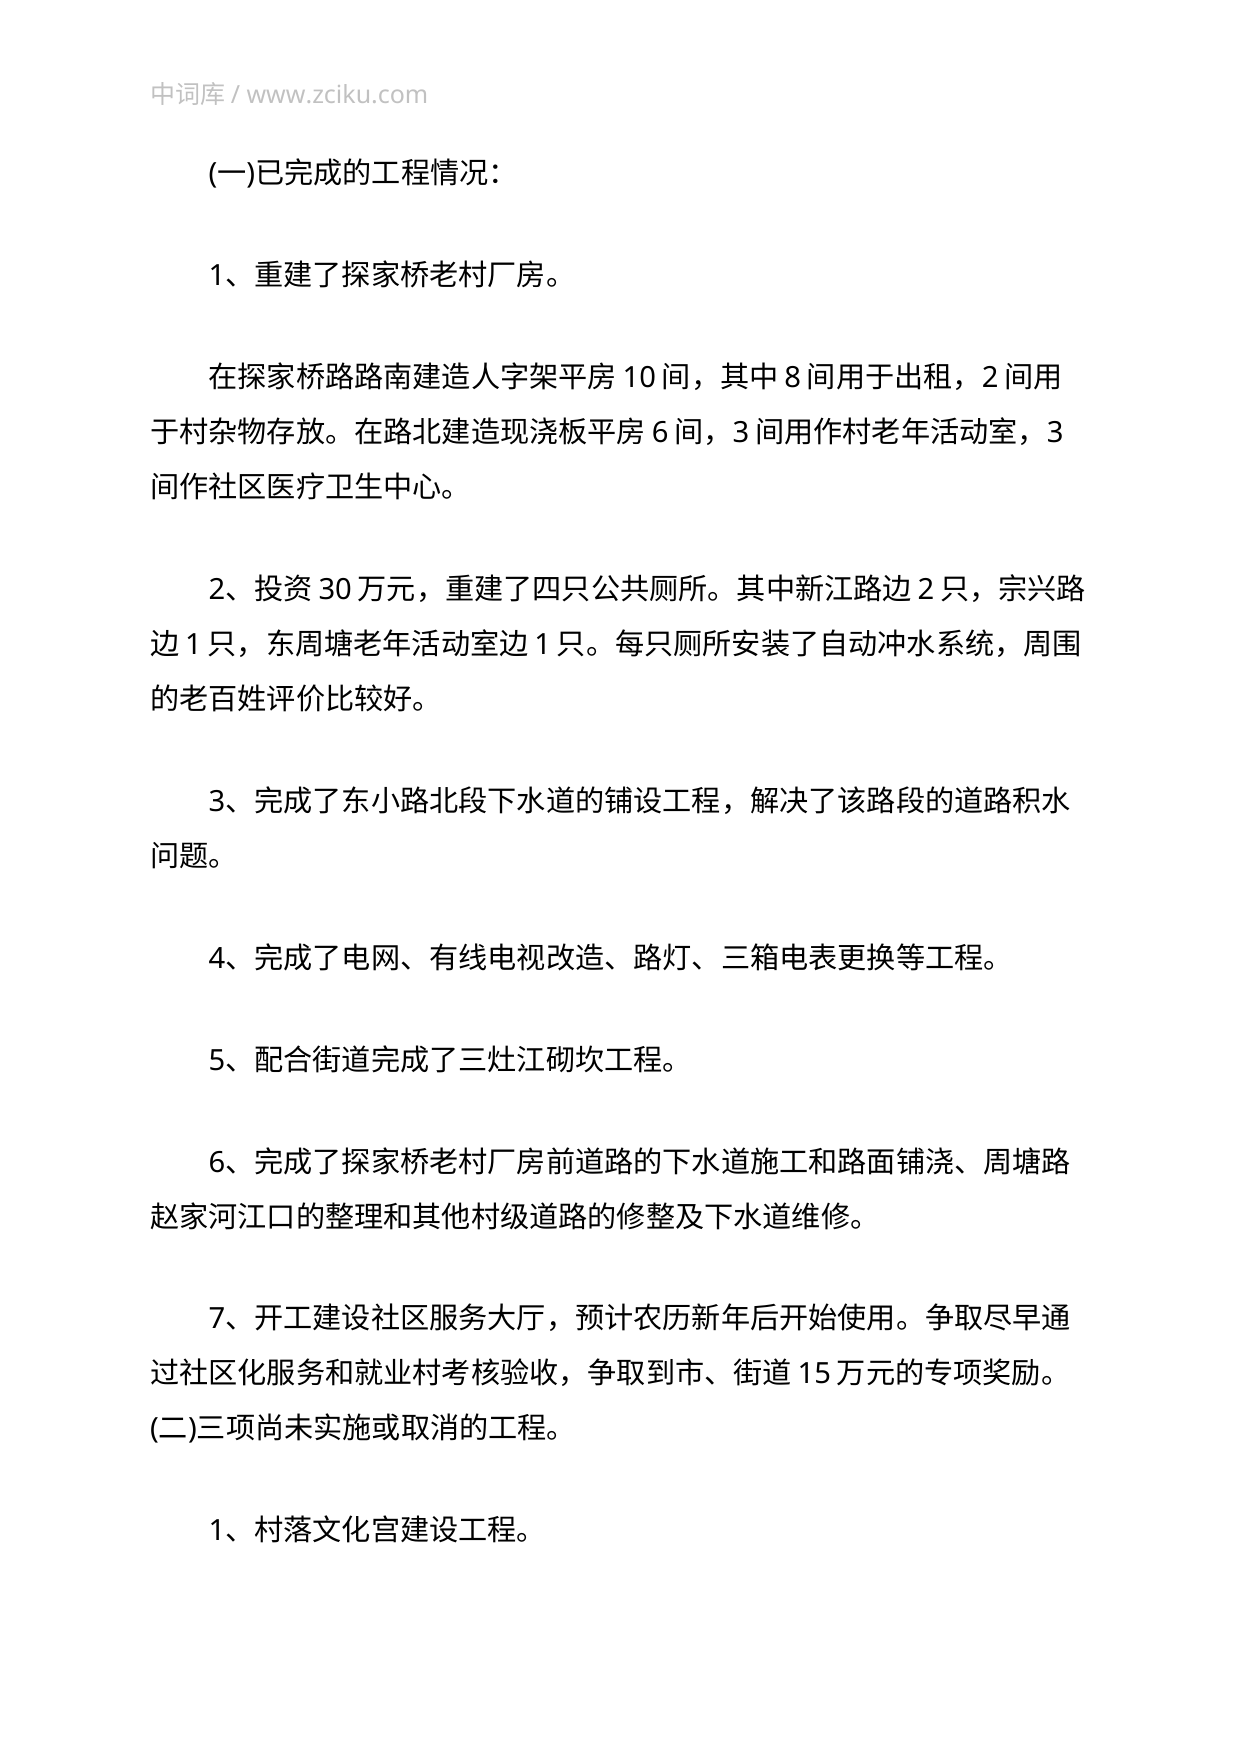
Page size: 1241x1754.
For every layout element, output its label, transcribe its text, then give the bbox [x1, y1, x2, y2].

text 3、完成了东小路北段下水道的铺设工程，解决了该路段的道路积水问题。 [150, 777, 1090, 875]
text 6、完成了探家桥老村厂房前道路的下水道施工和路面铺浇、周塘路赵家河江口的整理和其他村级道路的修整及下水道维修。 [150, 1138, 1090, 1236]
text 7、开工建设社区服务大厅，预计农历新年后开始使用。争取尽早通过社区化服务和就业村考核验收，争取到市、街道15万元的专项奖励。(二)三项尚未实施或取消的工程。 [150, 1295, 1090, 1447]
text 在探家桥路路南建造人字架平房10间，其中8间用于出租，2间用于村杂物存放。在路北建造现浇板平房6间，3间用作村老年活动室，3间作社区医疗卫生中心。 [150, 354, 1090, 506]
text 1、村落文化宫建设工程。 [150, 1507, 1090, 1549]
text 5、配合街道完成了三灶江砌坎工程。 [150, 1036, 1090, 1079]
text 1、重建了探家桥老村厂房。 [150, 252, 1090, 294]
text 4、完成了电网、有线电视改造、路灯、三箱电表更换等工程。 [150, 934, 1090, 977]
text (一)已完成的工程情况： [150, 150, 1090, 192]
text 2、投资30万元，重建了四只公共厕所。其中新江路边2只，宗兴路边1只，东周塘老年活动室边1只。每只厕所安装了自动冲水系统，周围的老百姓评价比较好。 [150, 566, 1090, 718]
